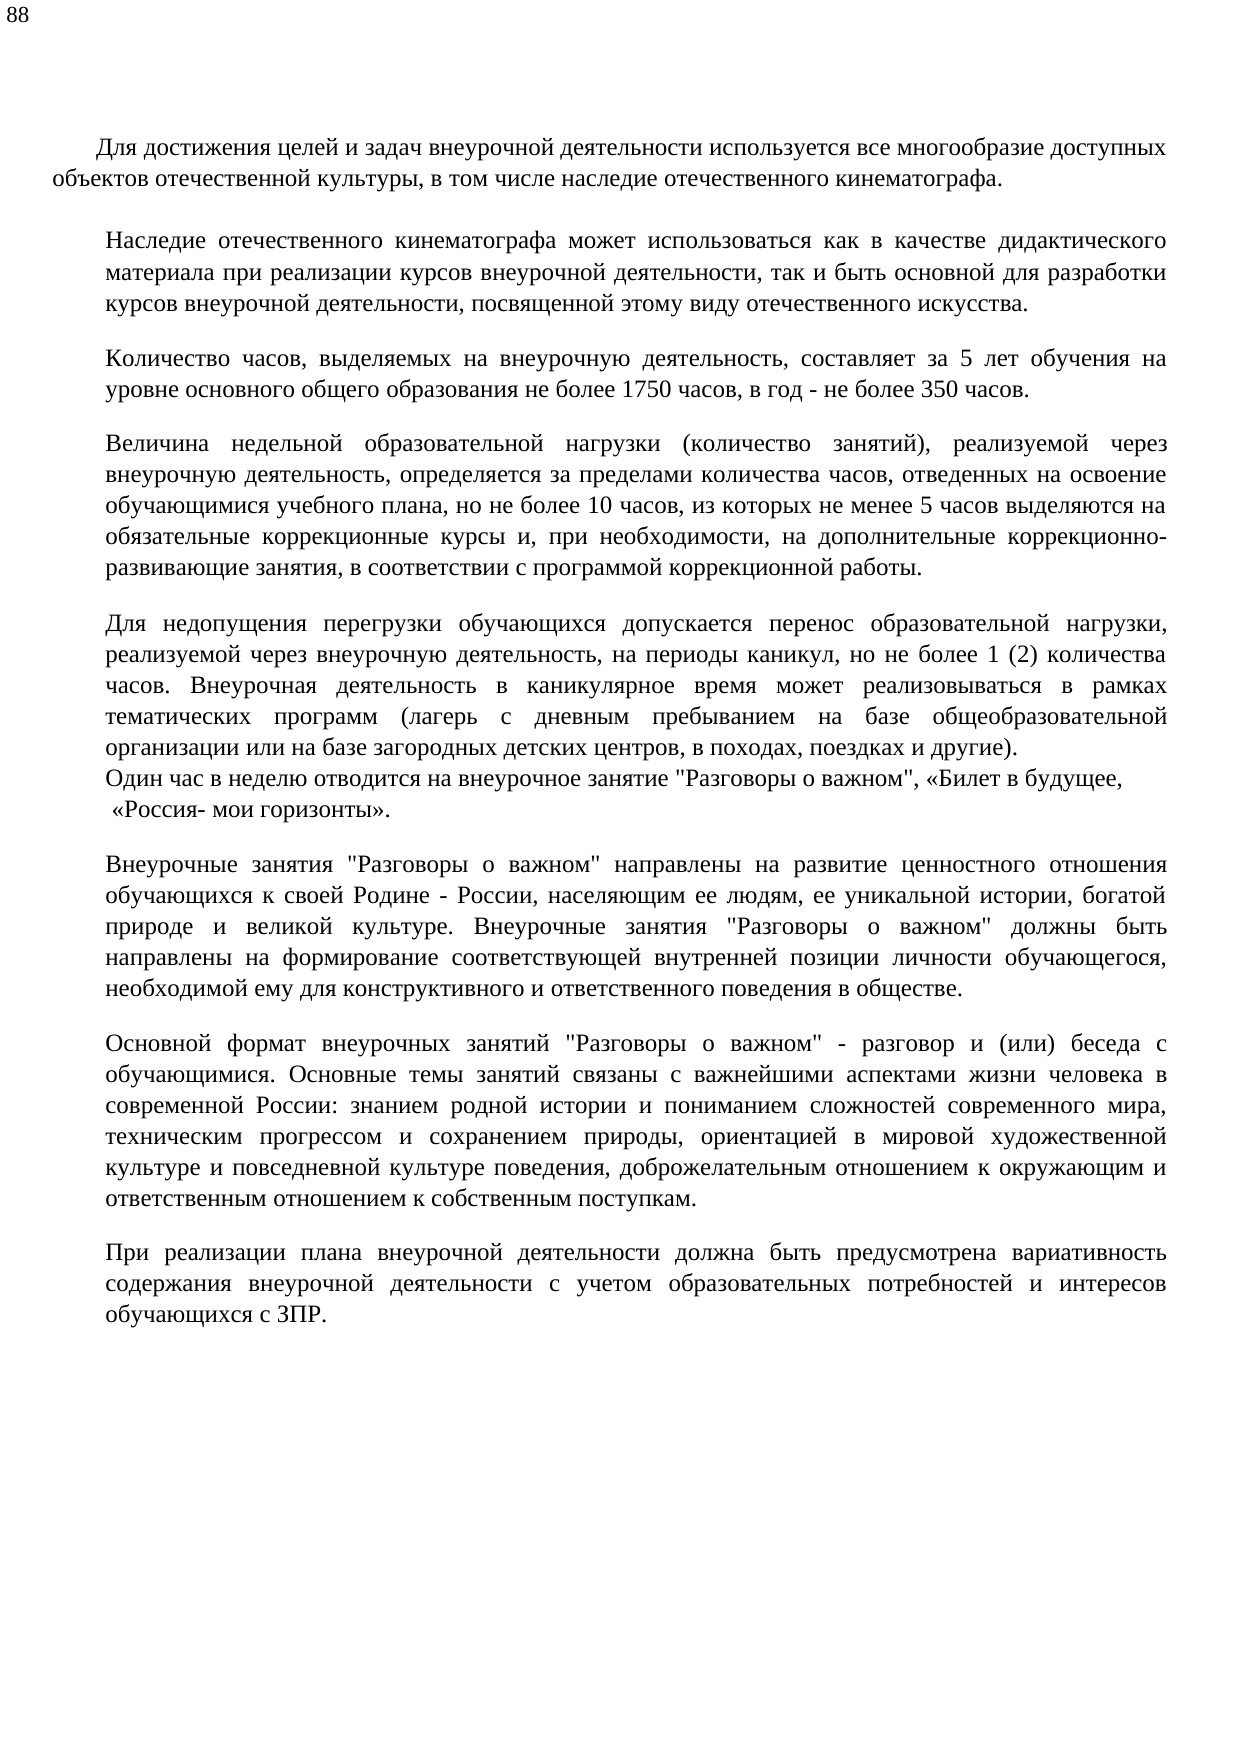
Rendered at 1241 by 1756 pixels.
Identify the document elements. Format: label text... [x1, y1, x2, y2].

text Внеурочные занятия "Разговоры о важном" направлены на развитие ценностного отношения обучающихся к своей Родине - России, населяющим ее людям, ее уникальной истории, богатой природе и великой культуре. Внеурочные занятия "Разговоры о важном" должны быть направлены на формирование соответствующей внутренней позиции личности обучающегося, необходимой ему для конструктивного и ответственного поведения в обществе. [105, 849, 1167, 1002]
text Для недопущения перегрузки обучающихся допускается перенос образовательной нагрузки, реализуемой через внеурочную деятельность, на периоды каникул, но не более 1 (2) количества часов. Внеурочная деятельность в каникулярное время может реализовываться в рамках тематических программ (лагерь с дневным пребыванием на базе общеобразовательной организации или на базе загородных детских центров, в походах, поездках и другие). [105, 608, 1167, 761]
text При реализации плана внеурочной деятельности должна быть предусмотрена вариативность содержания внеурочной деятельности с учетом образовательных потребностей и интересов обучающихся с ЗПР. [105, 1237, 1167, 1328]
text Один час в неделю отводится на внеурочное занятие "Разговоры о важном", «Билет в будущее, [105, 763, 1168, 792]
text Величина недельной образовательной нагрузки (количество занятий), реализуемой через внеурочную деятельность, определяется за пределами количества часов, отведенных на освоение обучающимися учебного плана, но не более 10 часов, из которых не менее 5 часов выделяются на обязательные коррекционные курсы и, при необходимости, на дополнительные коррекционно-развивающие занятия, в соответствии с программой коррекционной работы. [105, 428, 1168, 581]
text «Россия- мои горизонты». [105, 794, 1168, 823]
text Основной формат внеурочных занятий "Разговоры о важном" - разговор и (или) беседа с обучающимися. Основные темы занятий связаны с важнейшими аспектами жизни человека в современной России: знанием родной истории и пониманием сложностей современного мира, техническим прогрессом и сохранением природы, ориентацией в мировой художественной культуре и повседневной культуре поведения, доброжелательным отношением к окружающим и ответственным отношением к собственным поступкам. [105, 1028, 1167, 1212]
text Для достижения целей и задач внеурочной деятельности используется все многообразие доступных объектов отечественной культуры, в том числе наследие отечественного кинематографа. [52, 132, 1167, 192]
text Количество часов, выделяемых на внеурочную деятельность, составляет за 5 лет обучения на уровне основного общего образования не более 1750 часов, в год - не более 350 часов. [105, 343, 1168, 402]
text Наследие отечественного кинематографа может использоваться как в качестве дидактического материала при реализации курсов внеурочной деятельности, так и быть основной для разработки курсов внеурочной деятельности, посвященной этому виду отечественного искусства. [105, 226, 1167, 316]
